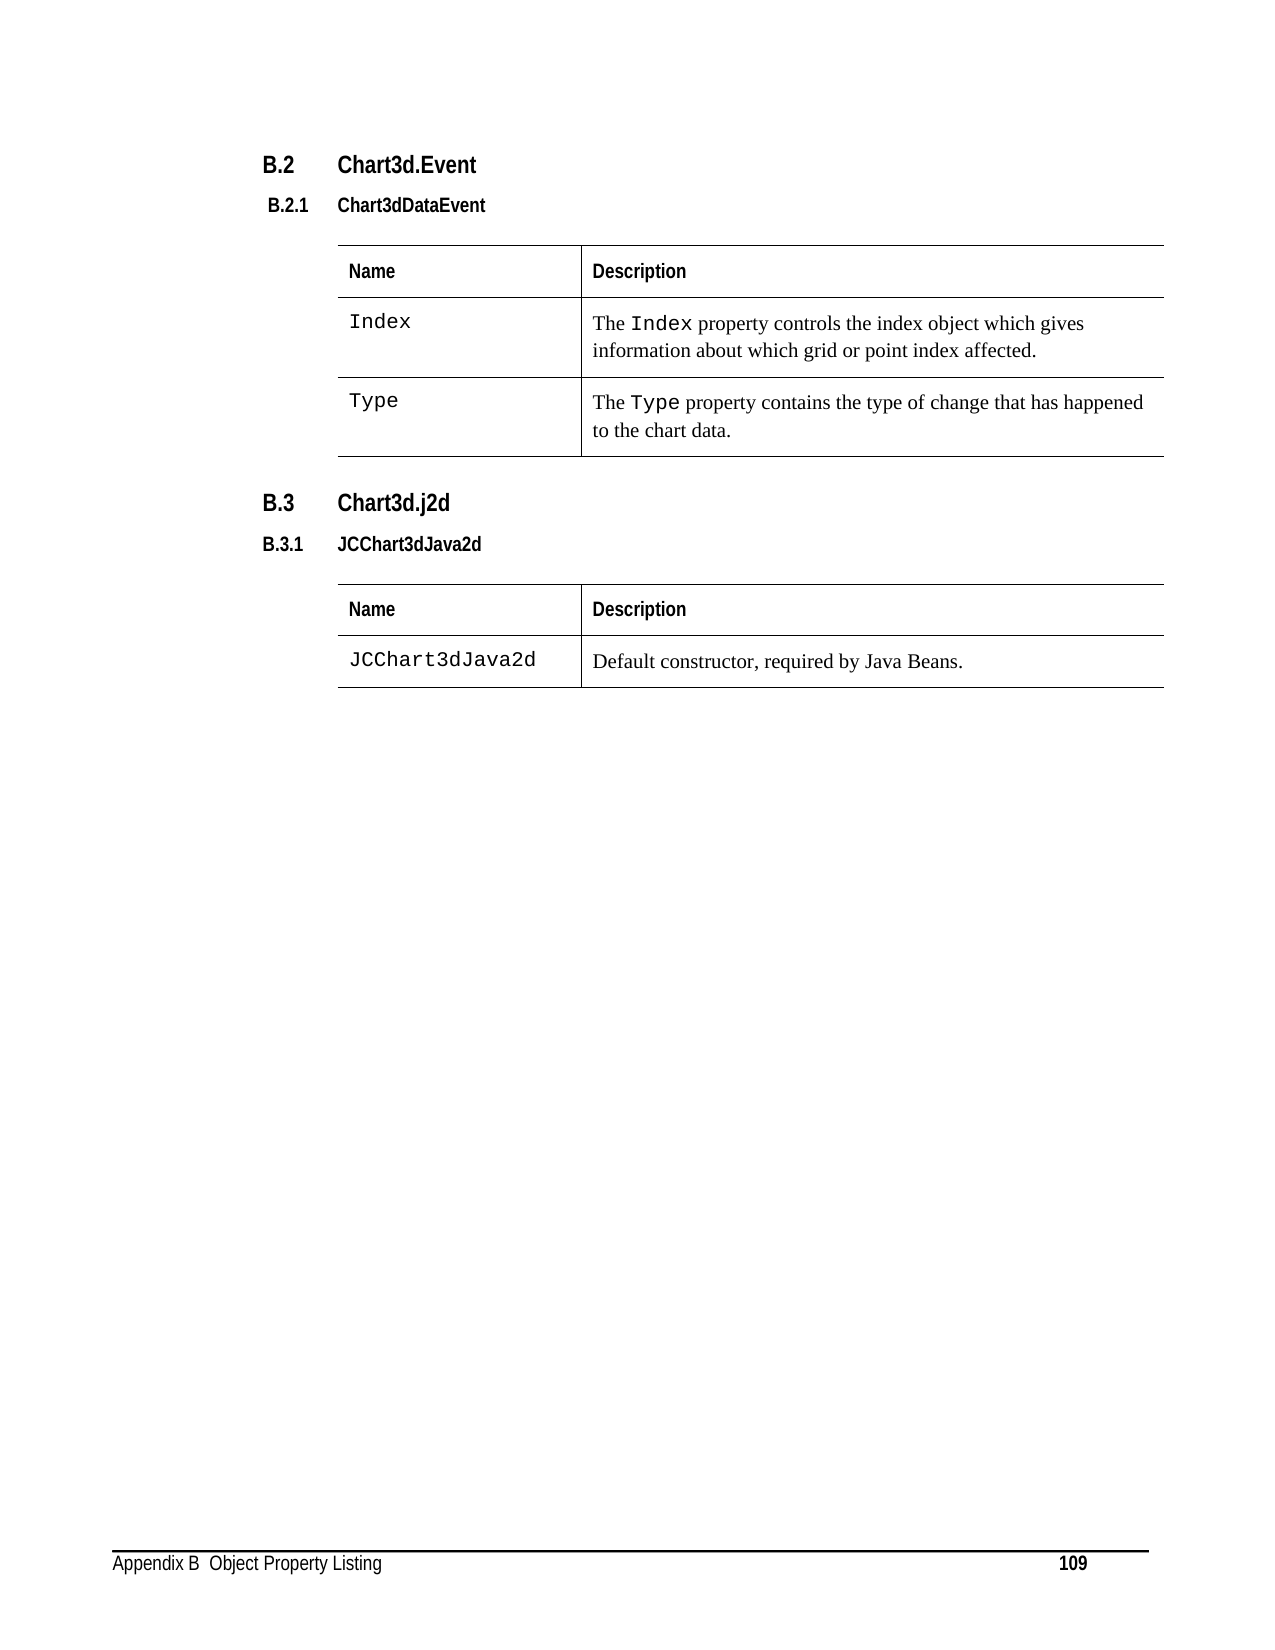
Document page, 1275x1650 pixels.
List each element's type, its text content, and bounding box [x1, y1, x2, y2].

text B.3.1 JCChart3dJava2d [262, 532, 1162, 556]
table_header Description [582, 585, 1164, 635]
table_cell The Type property contains the type of change that has happened to the chart data. [582, 378, 1164, 456]
subtitle B.3 Chart3d.j2d [262, 488, 1162, 517]
table_cell JCChart3dJava2d [338, 636, 581, 687]
subtitle B.2 Chart3d.Event [262, 150, 1162, 179]
table_header Description [582, 246, 1164, 297]
table_cell Index [338, 298, 581, 377]
table_header Name [338, 246, 581, 297]
table_header Name [338, 585, 581, 635]
table_cell Type [338, 378, 581, 456]
table_cell Default constructor, required by Java Beans. [582, 636, 1164, 687]
table_cell The Index property controls the index object which gives information about which grid or point index affected. [582, 298, 1164, 377]
text B.2.1 Chart3dDataEvent [262, 193, 1162, 217]
